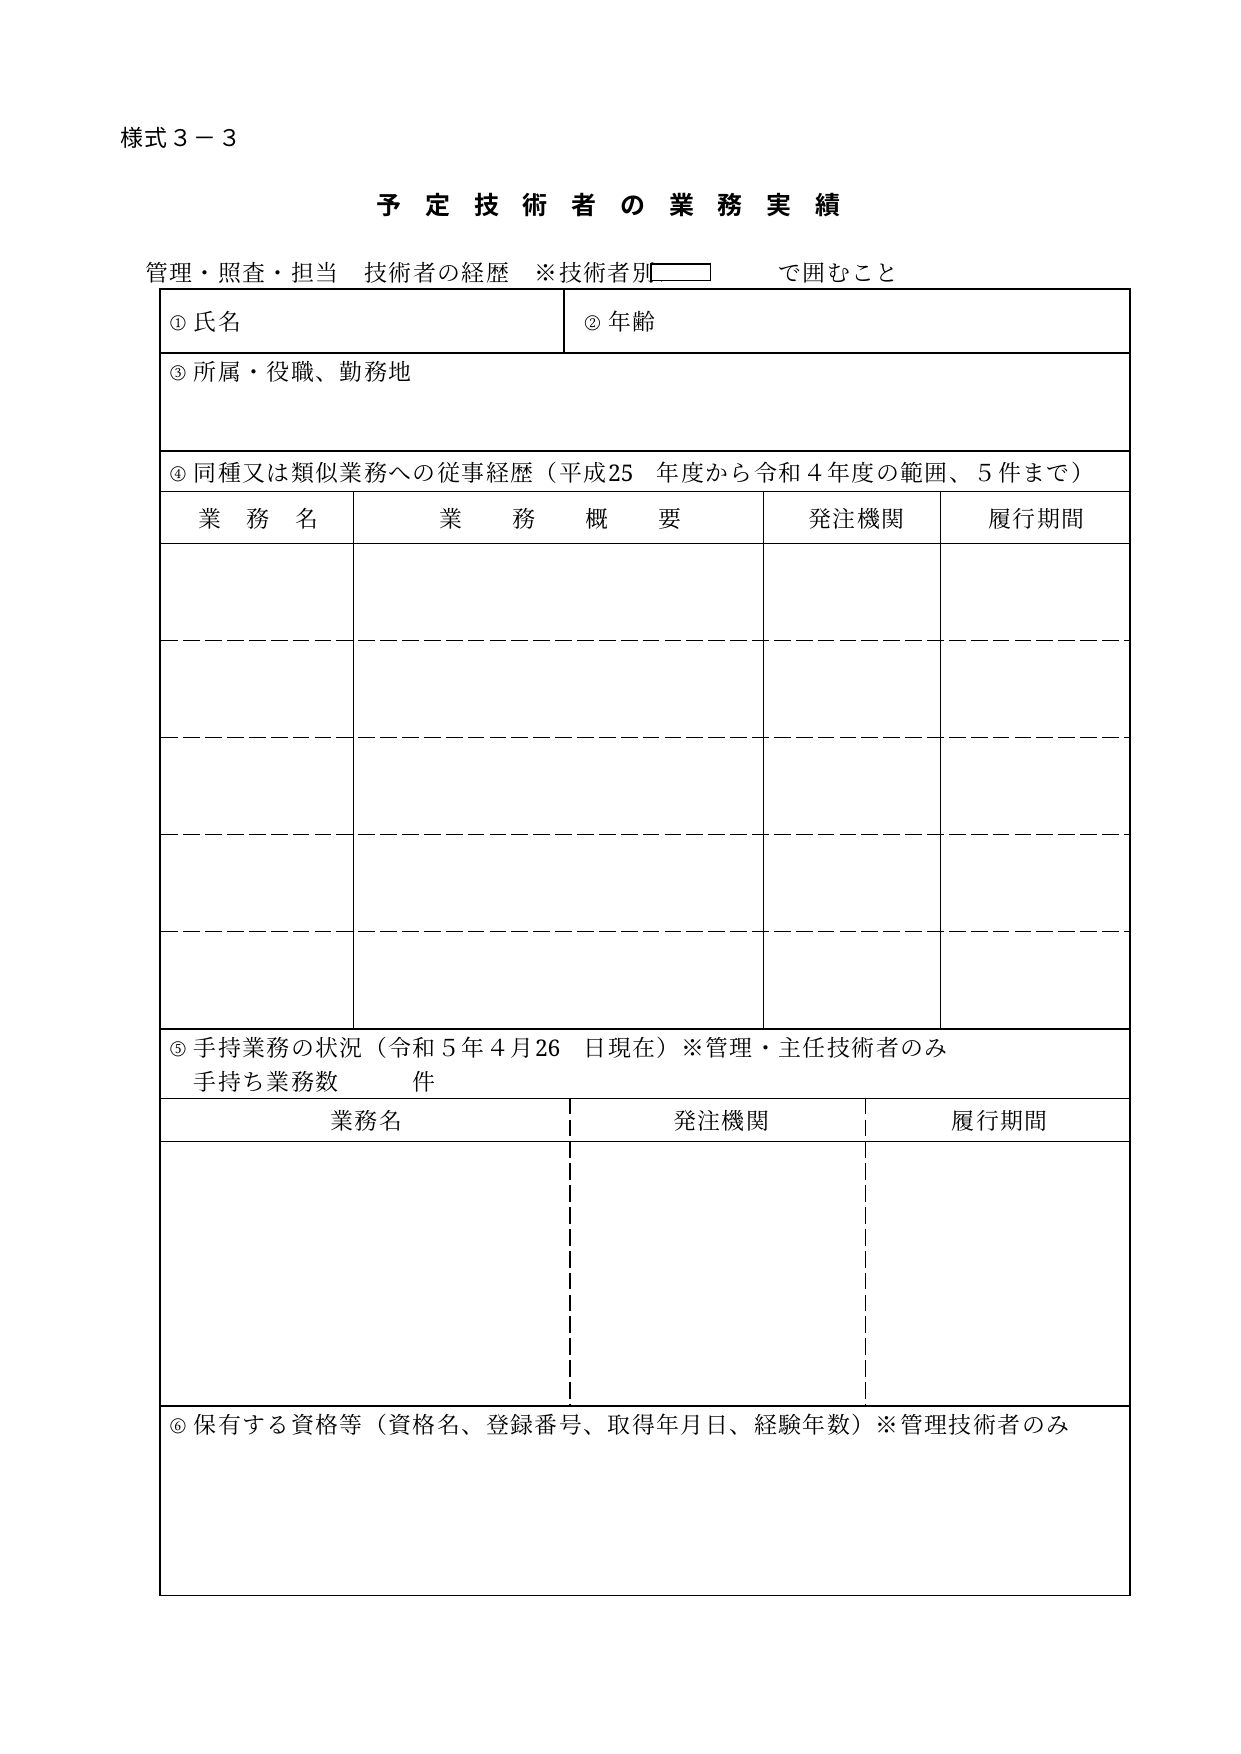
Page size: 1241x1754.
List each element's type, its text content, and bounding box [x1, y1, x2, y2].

table_cell [941, 737, 1129, 834]
table_cell [354, 737, 763, 834]
table_cell [764, 834, 940, 931]
table_header ②年齢 [565, 290, 1129, 352]
table_cell [354, 834, 763, 931]
table_cell [764, 931, 940, 1028]
table_cell ⑤手持業務の状況（令和５年４月26日現在）※管理・主任技術者のみ 手持ち業務数 件 [161, 1030, 1129, 1098]
table_cell [941, 834, 1129, 931]
table_cell 履行期間 [941, 492, 1129, 543]
table_cell 履行期間 [865, 1099, 1129, 1141]
table_cell [161, 544, 353, 640]
table_cell [354, 931, 763, 1028]
table_cell ⑥保有する資格等（資格名、登録番号、取得年月日、経験年数）※管理技術者のみ [161, 1407, 1129, 1595]
text 様式３－３ [120, 120, 1120, 153]
table_cell ③所属・役職、勤務地 [161, 354, 1129, 450]
table_cell [161, 1142, 570, 1404]
table_cell 業 務 名 [161, 492, 353, 543]
table_header ①氏名 [161, 290, 563, 352]
table_cell [865, 1142, 1129, 1404]
table_cell [764, 640, 940, 737]
table_cell [354, 640, 763, 737]
table_cell 業務名 [161, 1099, 570, 1141]
table_cell [161, 737, 353, 834]
table_cell [161, 931, 353, 1028]
table_cell [941, 640, 1129, 737]
table_cell [941, 544, 1129, 640]
table_cell [354, 544, 763, 640]
text 予定技術者の業務実績 [120, 170, 1120, 238]
text 管理・照査・担当 技術者の経歴 ※技術者別に で囲むこと [120, 254, 1120, 288]
table_cell [941, 931, 1129, 1028]
table_cell [161, 640, 353, 737]
table_cell 発注機関 [764, 492, 940, 543]
table_cell [570, 1142, 865, 1404]
table_cell ④同種又は類似業務への従事経歴（平成25年度から令和４年度の範囲、５件まで） [161, 452, 1129, 491]
table_cell 業 務 概 要 [354, 492, 763, 543]
table_cell [764, 544, 940, 640]
table_cell [161, 834, 353, 931]
table_cell [764, 737, 940, 834]
table_cell 発注機関 [570, 1099, 865, 1141]
